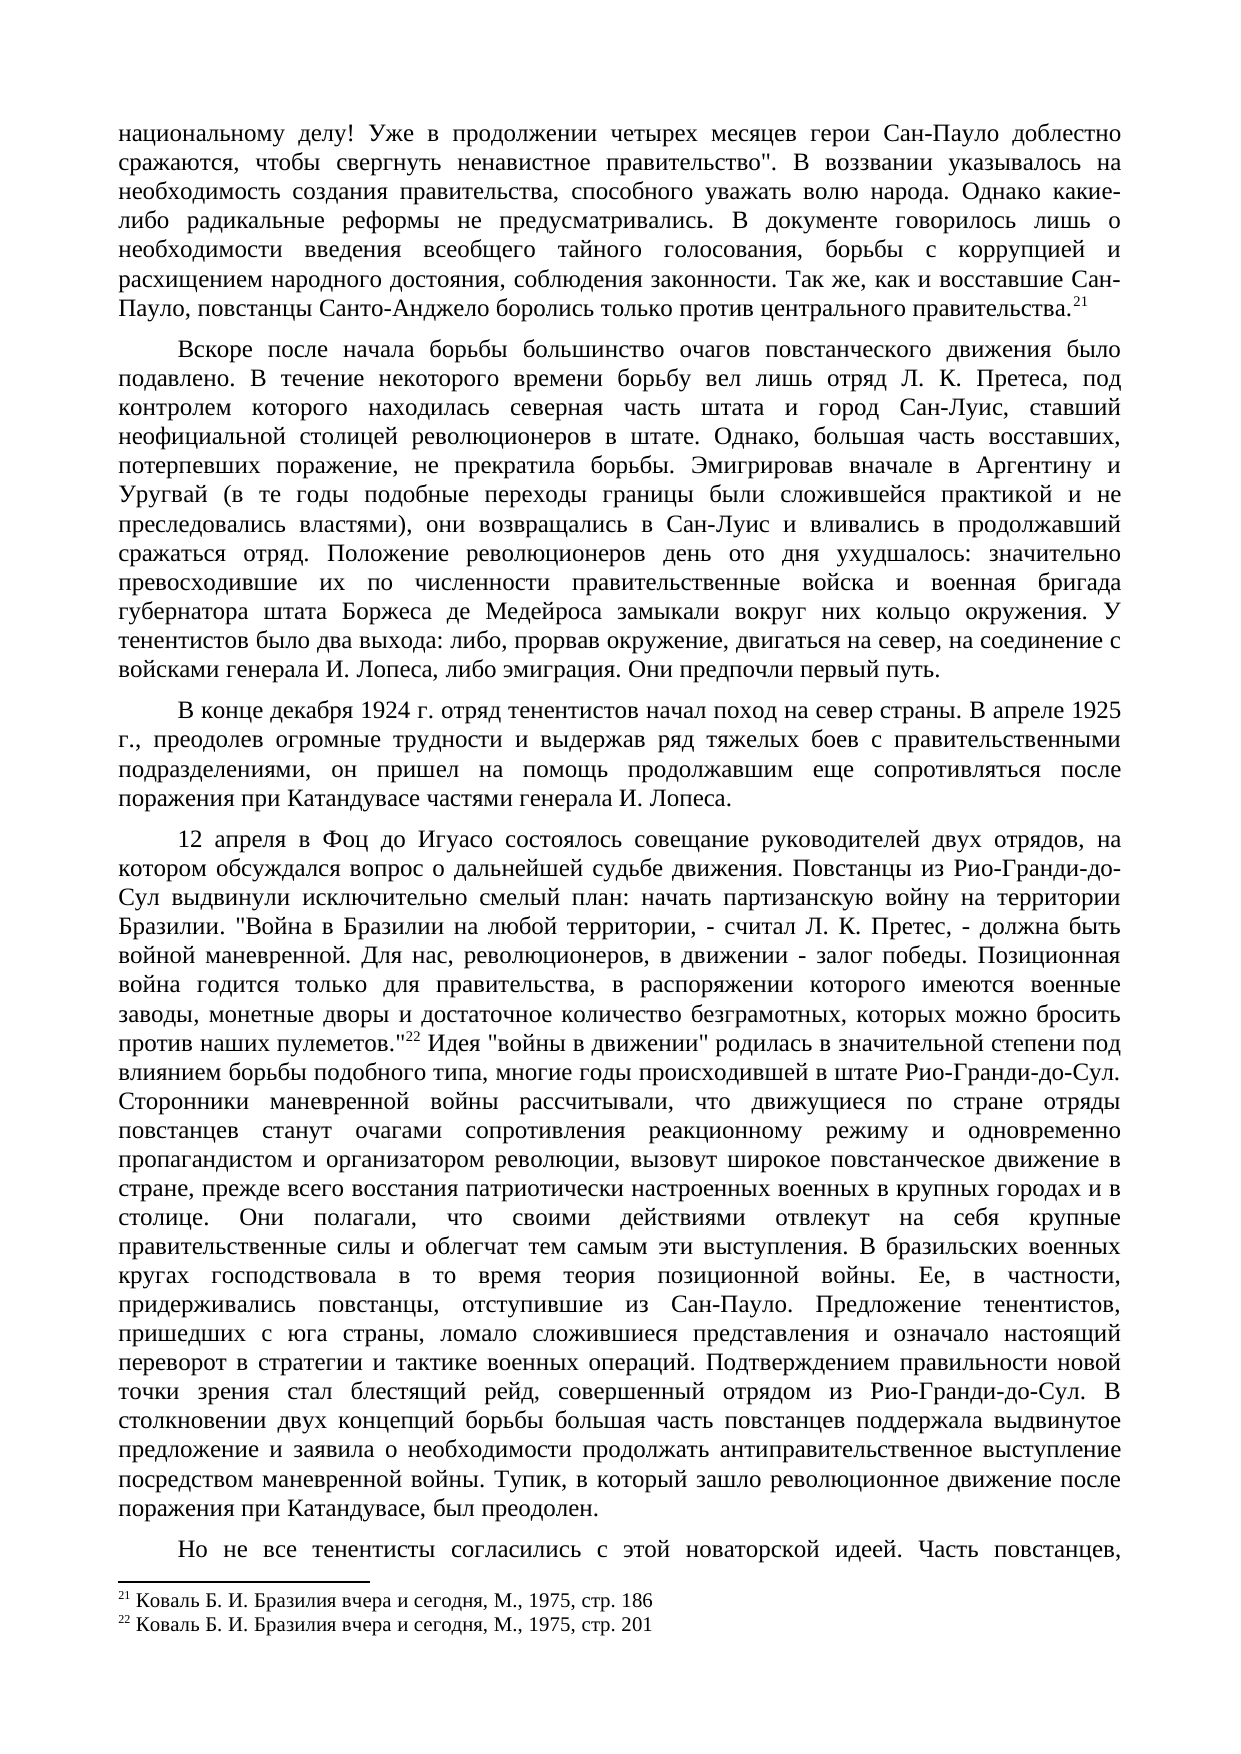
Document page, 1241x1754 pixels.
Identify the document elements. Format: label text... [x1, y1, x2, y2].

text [118, 118, 1122, 322]
text 12 апреля в Фоц до Игуасо состоялось совещание руководителей двух отрядов, на котором обсуждался вопрос о дальнейшей судьбе движения. Повстанцы из Рио-Гранди-до-Сул выдвинули исключительно смелый план: начать партизанскую войну на территории Бразилии. "Война в Бразилии на любой территории, - считал Л. К. Претес, - должна быть войной маневренной. Для нас, революционеров, в движении - залог победы. Позиционная война годится только для правительства, в распоряжении которого имеются военные заводы, монетные дворы и достаточное количество безграмотных, которых можно бросить против наших пулеметов." Идея "войны в движении" родилась в значительной степени под влиянием борьбы подобного типа, многие годы происходившей в штате Рио-Гранди-до-Сул. Сторонники маневренной войны рассчитывали, что движущиеся по стране отряды повстанцев станут очагами сопротивления реакционному режиму и одновременно пропагандистом и организатором революции, вызовут широкое повстанческое движение в стране, прежде всего восстания патриотически настроенных военных в крупных городах и в столице. Они полагали, что своими действиями отвлекут на себя крупные правительственные силы и облегчат тем самым эти выступления. В бразильских военных кругах господствовала в то время теория позиционной войны. Ее, в частности, придерживались повстанцы, отступившие из Сан-Пауло. Предложение тенентистов, пришедших с юга страны, ломало сложившиеся представления и означало настоящий переворот в стратегии и тактике военных операций. Подтверждением правильности новой точки зрения стал блестящий рейд, совершенный отрядом из Рио-Гранди-до-Сул. В столкновении двух концепций борьбы большая часть повстанцев поддержала выдвинутое предложение и заявила о необходимости продолжать антиправительственное выступление посредством маневренной войны. Тупик, в который зашло революционное движение после поражения при Катандувасе, был преодолен. [118, 824, 1122, 1522]
text В конце декабря 1924 г. отряд тенентистов начал поход на север страны. В апреле 1925 г., преодолев огромные трудности и выдержав ряд тяжелых боев с правительственными подразделениями, он пришел на помощь продолжавшим еще сопротивляться после поражения при Катандувасе частями генерала И. Лопеса. [118, 695, 1122, 812]
text Вскоре после начала борьбы большинство очагов повстанческого движения было подавлено. В течение некоторого времени борьбу вел лишь отряд Л. К. Претеса, под контролем которого находилась северная часть штата и город Сан-Луис, ставший неофициальной столицей революционеров в штате. Однако, большая часть восставших, потерпевших поражение, не прекратила борьбы. Эмигрировав вначале в Аргентину и Уругвай (в те годы подобные переходы границы были сложившейся практикой и не преследовались властями), они возвращались в Сан-Луис и вливались в продолжавший сражаться отряд. Положение революционеров день ото дня ухудшалось: значительно превосходившие их по численности правительственные войска и военная бригада губернатора штата Боржеса де Медейроса замыкали вокруг них кольцо окружения. У тенентистов было два выхода: либо, прорвав окружение, двигаться на север, на соединение с войсками генерала И. Лопеса, либо эмиграция. Они предпочли первый путь. [118, 334, 1122, 683]
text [118, 1534, 1122, 1563]
